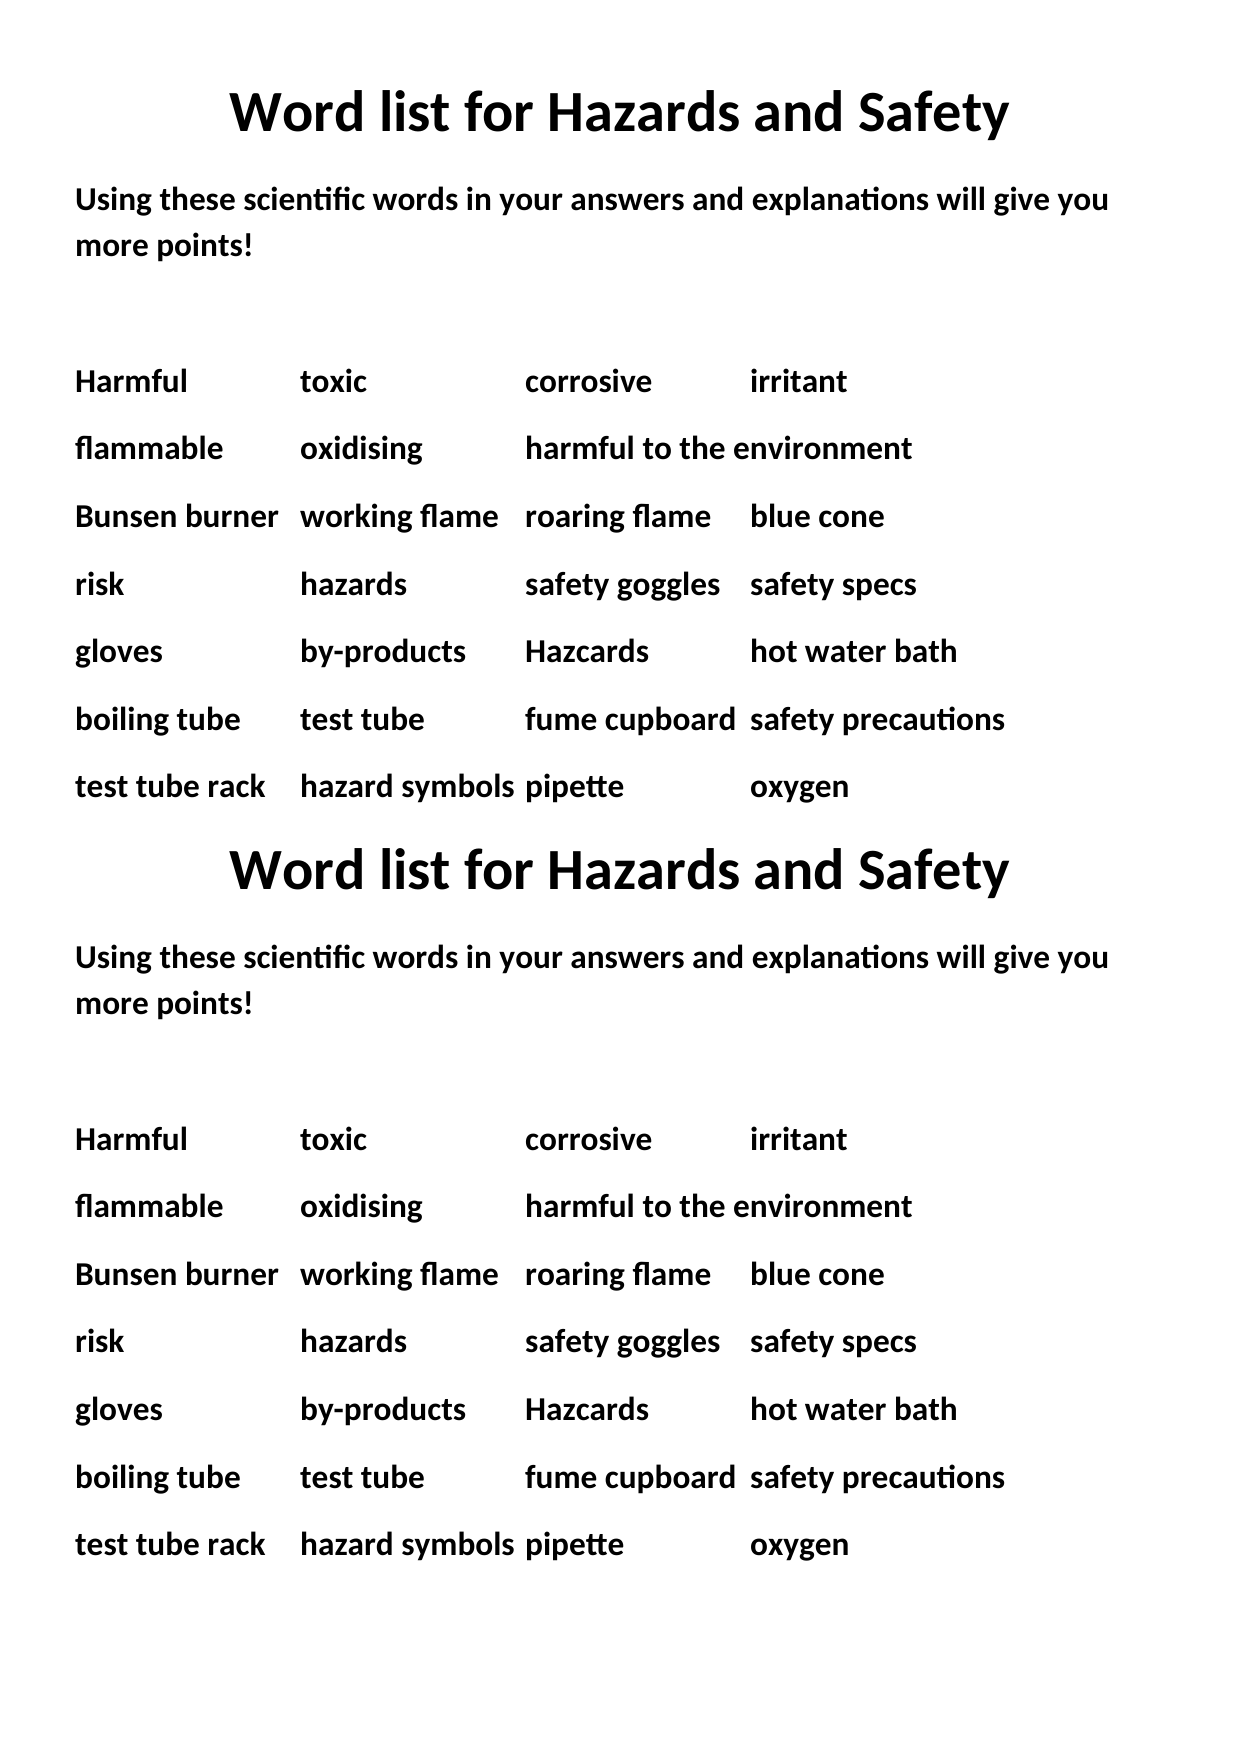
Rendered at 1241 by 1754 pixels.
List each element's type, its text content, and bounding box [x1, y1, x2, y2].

text Word list for Hazards and Safety [75, 75, 1165, 146]
text Harmful toxic corrosive irritant [75, 1118, 1165, 1158]
text flammable oxidising harmful to the environment [75, 1185, 1165, 1226]
text test tube rack hazard symbols pipette oxygen [75, 1523, 1165, 1564]
text Bunsen burner working flame roaring flame blue cone [75, 1253, 1165, 1293]
text Bunsen burner working flame roaring flame blue cone [75, 495, 1165, 536]
text gloves by-products Hazcards hot water bath [75, 630, 1165, 671]
text risk hazards safety goggles safety specs [75, 1320, 1165, 1361]
text flammable oxidising harmful to the environment [75, 427, 1165, 468]
text Word list for Hazards and Safety [75, 833, 1165, 904]
text gloves by-products Hazcards hot water bath [75, 1388, 1165, 1429]
text risk hazards safety goggles safety specs [75, 562, 1165, 603]
text Using these scientific words in your answers and explanations will give you more points! [75, 936, 1165, 1023]
text Harmful toxic corrosive irritant [75, 360, 1165, 400]
text boiling tube test tube fume cupboard safety precautions [75, 698, 1165, 738]
text boiling tube test tube fume cupboard safety precautions [75, 1456, 1165, 1496]
text Using these scientific words in your answers and explanations will give you more points! [75, 178, 1165, 265]
text test tube rack hazard symbols pipette oxygen [75, 765, 1165, 806]
